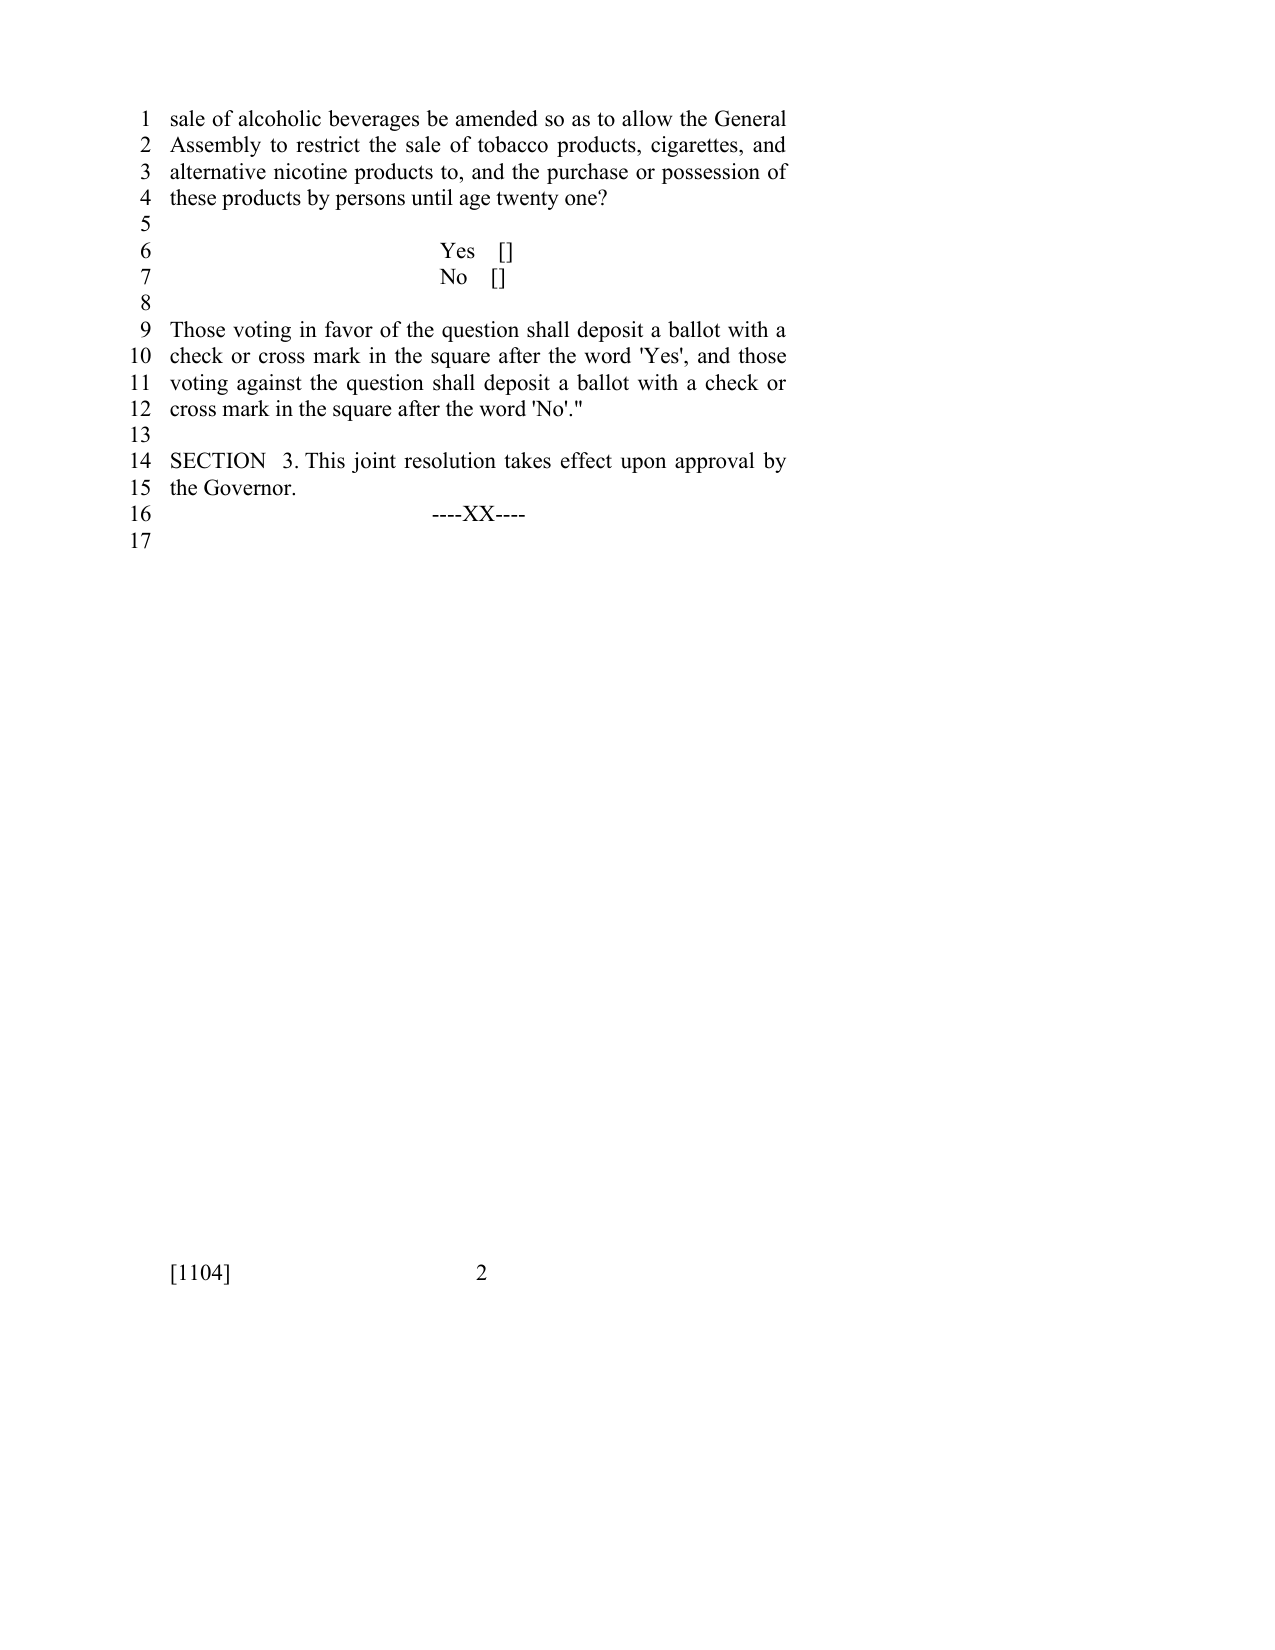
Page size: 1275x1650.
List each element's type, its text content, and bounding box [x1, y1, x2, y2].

text Those voting in favor of the question shall deposit a ballot with a check or cross mark in the square after the word 'Yes', and those voting against the question shall deposit a ballot with a check or cross mark in the square after the word 'No'." [169, 316, 787, 421]
text ----XX---- [169, 500, 787, 527]
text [169, 105, 787, 210]
text SECTION 3. This joint resolution takes effect upon approval by the Governor. [169, 448, 787, 500]
text No [] [169, 263, 787, 289]
text Yes [] [169, 237, 787, 263]
